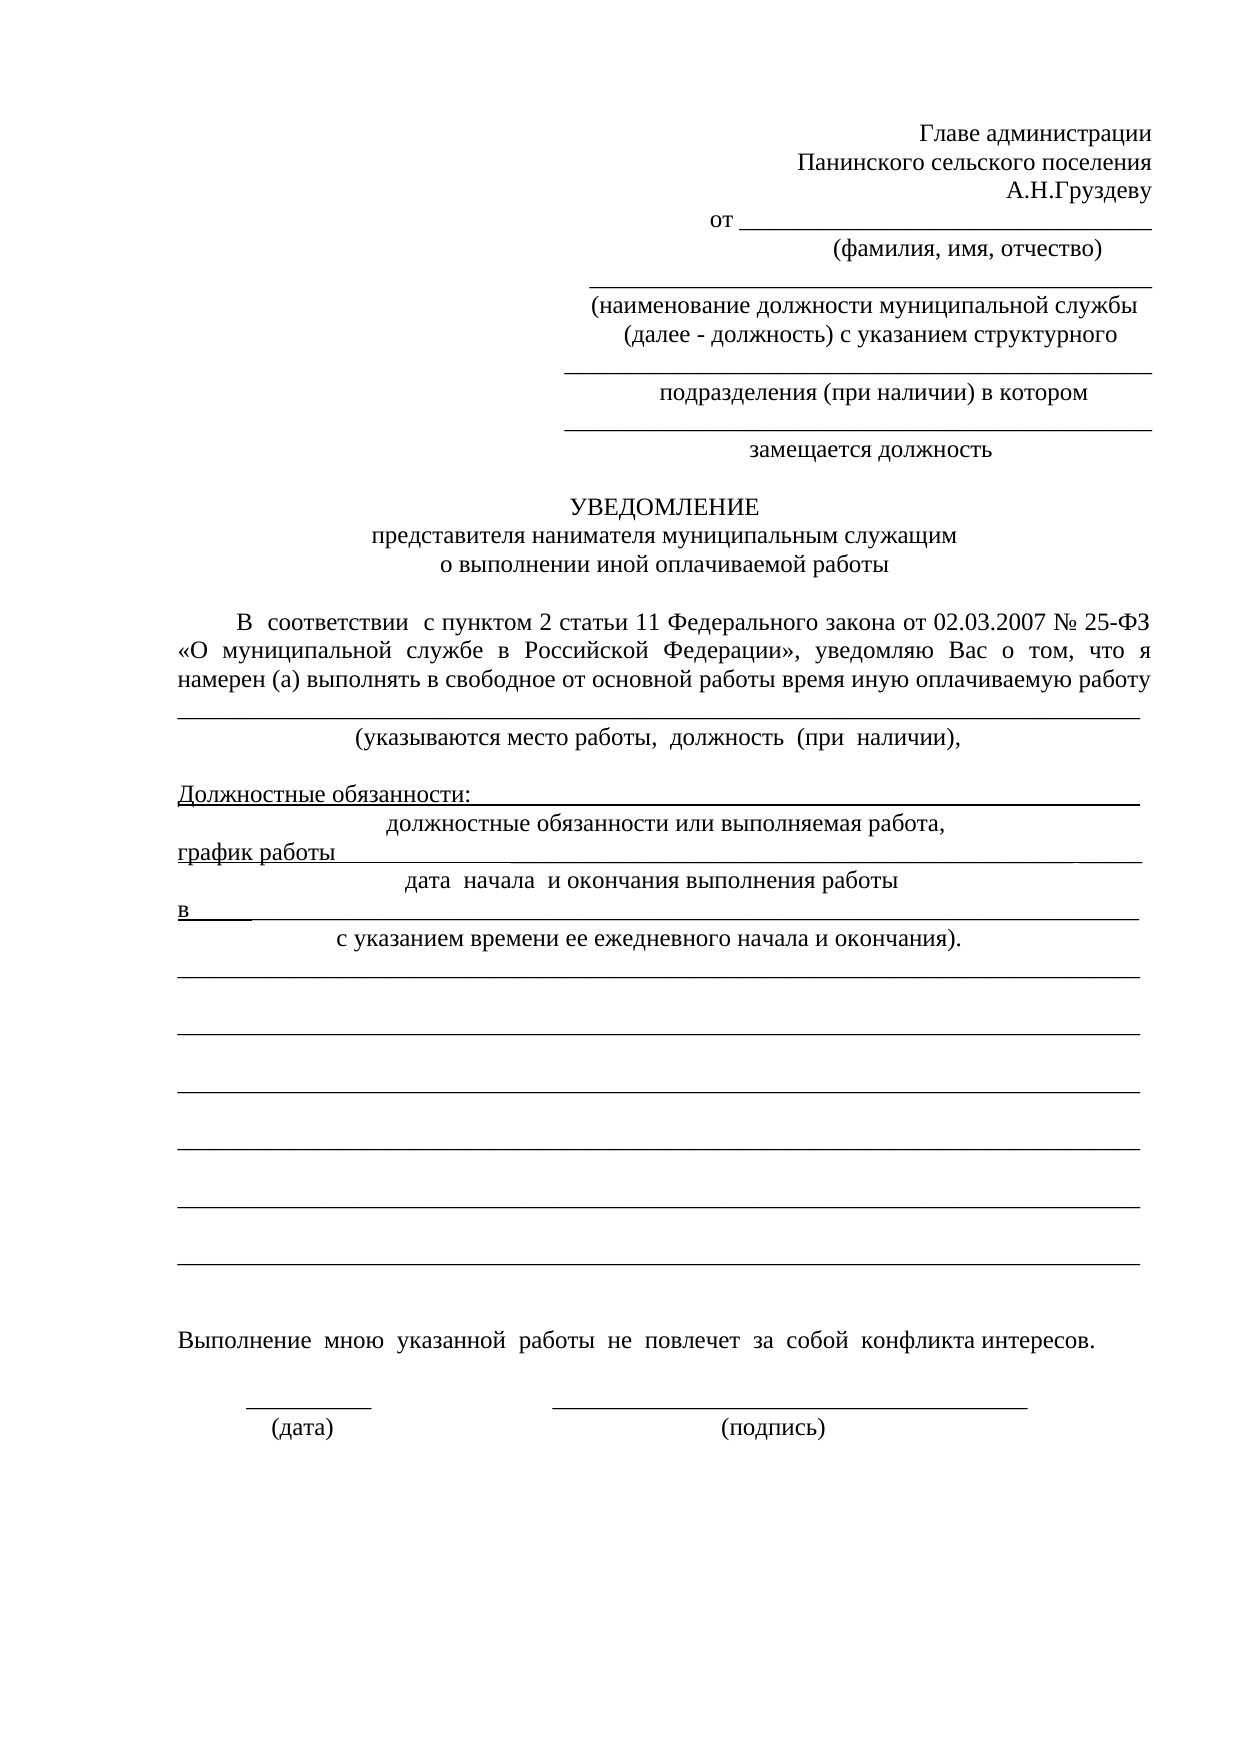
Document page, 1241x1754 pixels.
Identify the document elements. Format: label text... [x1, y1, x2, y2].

text должностные обязанности или выполняемая работа, [177, 808, 1152, 837]
text _____________________________________________ [177, 262, 1152, 291]
text УВЕДОМЛЕНИЕ [177, 492, 1152, 521]
text Главе администрации [177, 118, 1152, 147]
text Должностные обязанности: __________________________ [177, 779, 1152, 808]
text дата начала и окончания выполнения работы [177, 866, 1152, 894]
text _____________________________________________________________________________ [177, 1239, 1152, 1268]
text _____________________________________________________________________________ [177, 1124, 1152, 1153]
text _____________________________________________________________________________ [177, 952, 1152, 981]
text график работы _____________________________________________ _____ [177, 837, 1152, 866]
text __________ ______________________________________ [177, 1383, 1152, 1412]
text Панинского сельского поселения [177, 147, 1152, 176]
text _____________________________________________________________________________ [177, 1067, 1152, 1096]
text замещается должность [177, 434, 1152, 463]
text от _________________________________ [177, 204, 1152, 233]
text в ___________________________________________________________________________ [177, 894, 1152, 923]
text представителя нанимателя муниципальным служащим [177, 521, 1152, 549]
text В соответствии с пунктом 2 статьи 11 Федерального закона от 02.03.2007 № 25-ФЗ «О муниципальной службе в Российской Федерации», уведомляю Вас о том, что я намерен (а) выполнять в свободное от основной работы время иную оплачиваемую работу _____________________________________________________________________________ [177, 607, 1152, 722]
text (указываются место работы, должность (при наличии), [177, 722, 1152, 751]
text (далее - должность) с указанием структурного [177, 319, 1152, 348]
text с указанием времени ее ежедневного начала и окончания). [177, 923, 1152, 952]
text А.Н.Груздеву [177, 176, 1152, 204]
text (фамилия, имя, отчество) [177, 233, 1152, 262]
text _______________________________________________ [177, 348, 1152, 377]
text _____________________________________________________________________________ [177, 1009, 1152, 1038]
text (наименование должности муниципальной службы [177, 291, 1152, 319]
text Выполнение мною указанной работы не повлечет за собой конфликта интересов. [177, 1326, 1152, 1354]
text _______________________________________________ [177, 406, 1152, 434]
text о выполнении иной оплачиваемой работы [177, 549, 1152, 578]
text (дата) (подпись) [177, 1412, 1152, 1441]
text подразделения (при наличии) в котором [177, 377, 1152, 406]
text _____________________________________________________________________________ [177, 1182, 1152, 1211]
